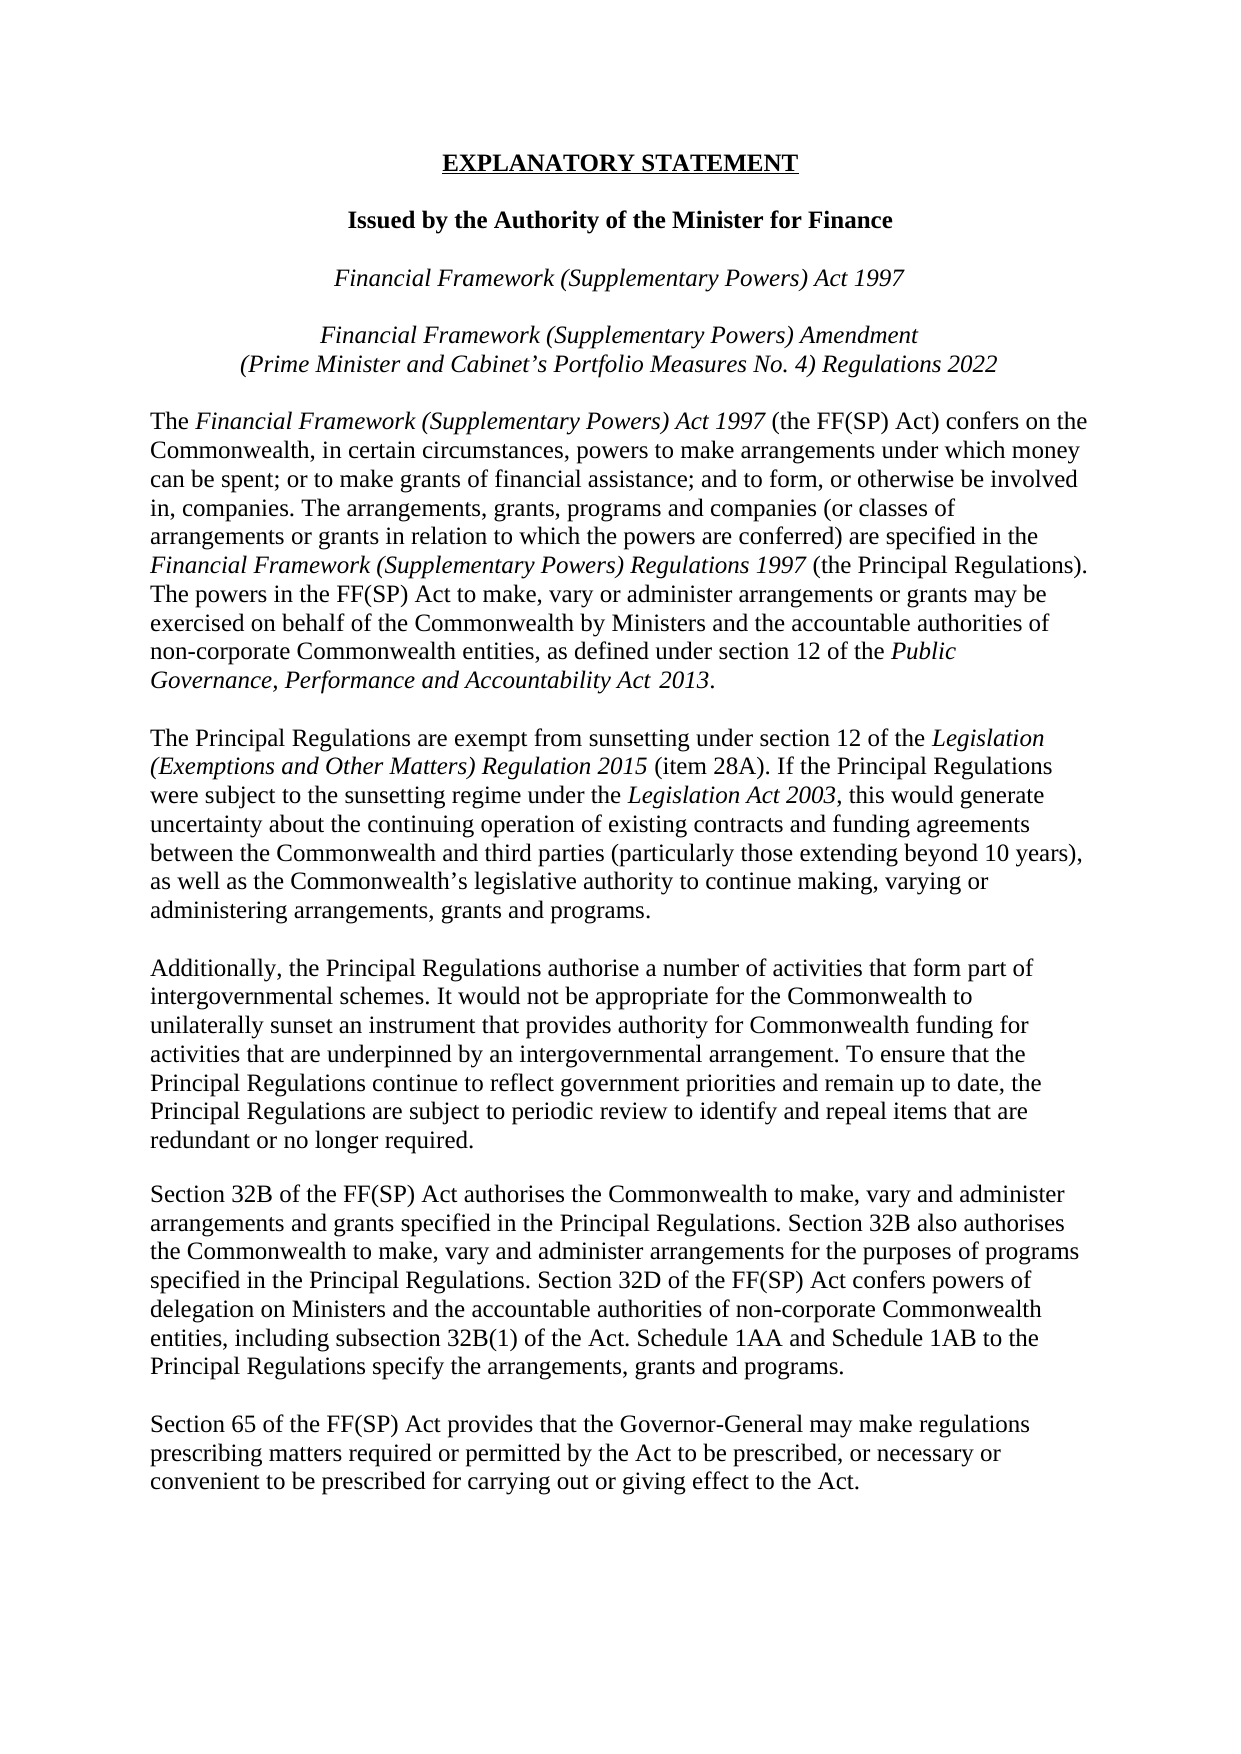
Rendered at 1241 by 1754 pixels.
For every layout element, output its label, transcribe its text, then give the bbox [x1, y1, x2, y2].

text Section 32B of the FF(SP) Act authorises the Commonwealth to make, vary and administer arrangements and grants specified in the Principal Regulations. Section 32B also authorises the Commonwealth to make, vary and administer arrangements for the purposes of programs specified in the Principal Regulations. Section 32D of the FF(SP) Act confers powers of delegation on Ministers and the accountable authorities of non-corporate Commonwealth entities, including subsection 32B(1) of the Act. Schedule 1AA and Schedule 1AB to the Principal Regulations specify the arrangements, grants and programs. [150, 1179, 1095, 1380]
text EXPLANATORY STATEMENT [150, 148, 1090, 176]
text (Prime Minister and Cabinet’s Portfolio Measures No. 4) Regulations 2022 [150, 349, 1090, 378]
text Financial Framework (Supplementary Powers) Amendment [150, 320, 1090, 349]
text Issued by the Authority of the Minister for Finance [150, 205, 1090, 234]
text Financial Framework (Supplementary Powers) Act 1997 [150, 263, 1090, 291]
text The Financial Framework (Supplementary Powers) Act 1997 (the FF(SP) Act) confers on the Commonwealth, in certain circumstances, powers to make arrangements under which money can be spent; or to make grants of financial assistance; and to form, or otherwise be involved in, companies. The arrangements, grants, programs and companies (or classes of arrangements or grants in relation to which the powers are conferred) are specified in the Financial Framework (Supplementary Powers) Regulations 1997 (the Principal Regulations). The powers in the FF(SP) Act to make, vary or administer arrangements or grants may be exercised on behalf of the Commonwealth by Ministers and the accountable authorities of non-corporate Commonwealth entities, as defined under section 12 of the Public Governance, Performance and Accountability Act 2013. [150, 406, 1090, 694]
text Section 65 of the FF(SP) Act provides that the Governor-General may make regulations prescribing matters required or permitted by the Act to be prescribed, or necessary or convenient to be prescribed for carrying out or giving effect to the Act. [150, 1409, 1095, 1495]
text Additionally, the Principal Regulations authorise a number of activities that form part of intergovernmental schemes. It would not be appropriate for the Commonwealth to unilaterally sunset an instrument that provides authority for Commonwealth funding for activities that are underpinned by an intergovernmental arrangement. To ensure that the Principal Regulations continue to reflect government priorities and remain up to date, the Principal Regulations are subject to periodic review to identify and repeal items that are redundant or no longer required. [150, 953, 1090, 1154]
text The Principal Regulations are exempt from sunsetting under section 12 of the Legislation (Exemptions and Other Matters) Regulation 2015 (item 28A). If the Principal Regulations were subject to the sunsetting regime under the Legislation Act 2003, this would generate uncertainty about the continuing operation of existing contracts and funding agreements between the Commonwealth and third parties (particularly those extending beyond 10 years), as well as the Commonwealth’s legislative authority to continue making, varying or administering arrangements, grants and programs. [150, 723, 1090, 924]
